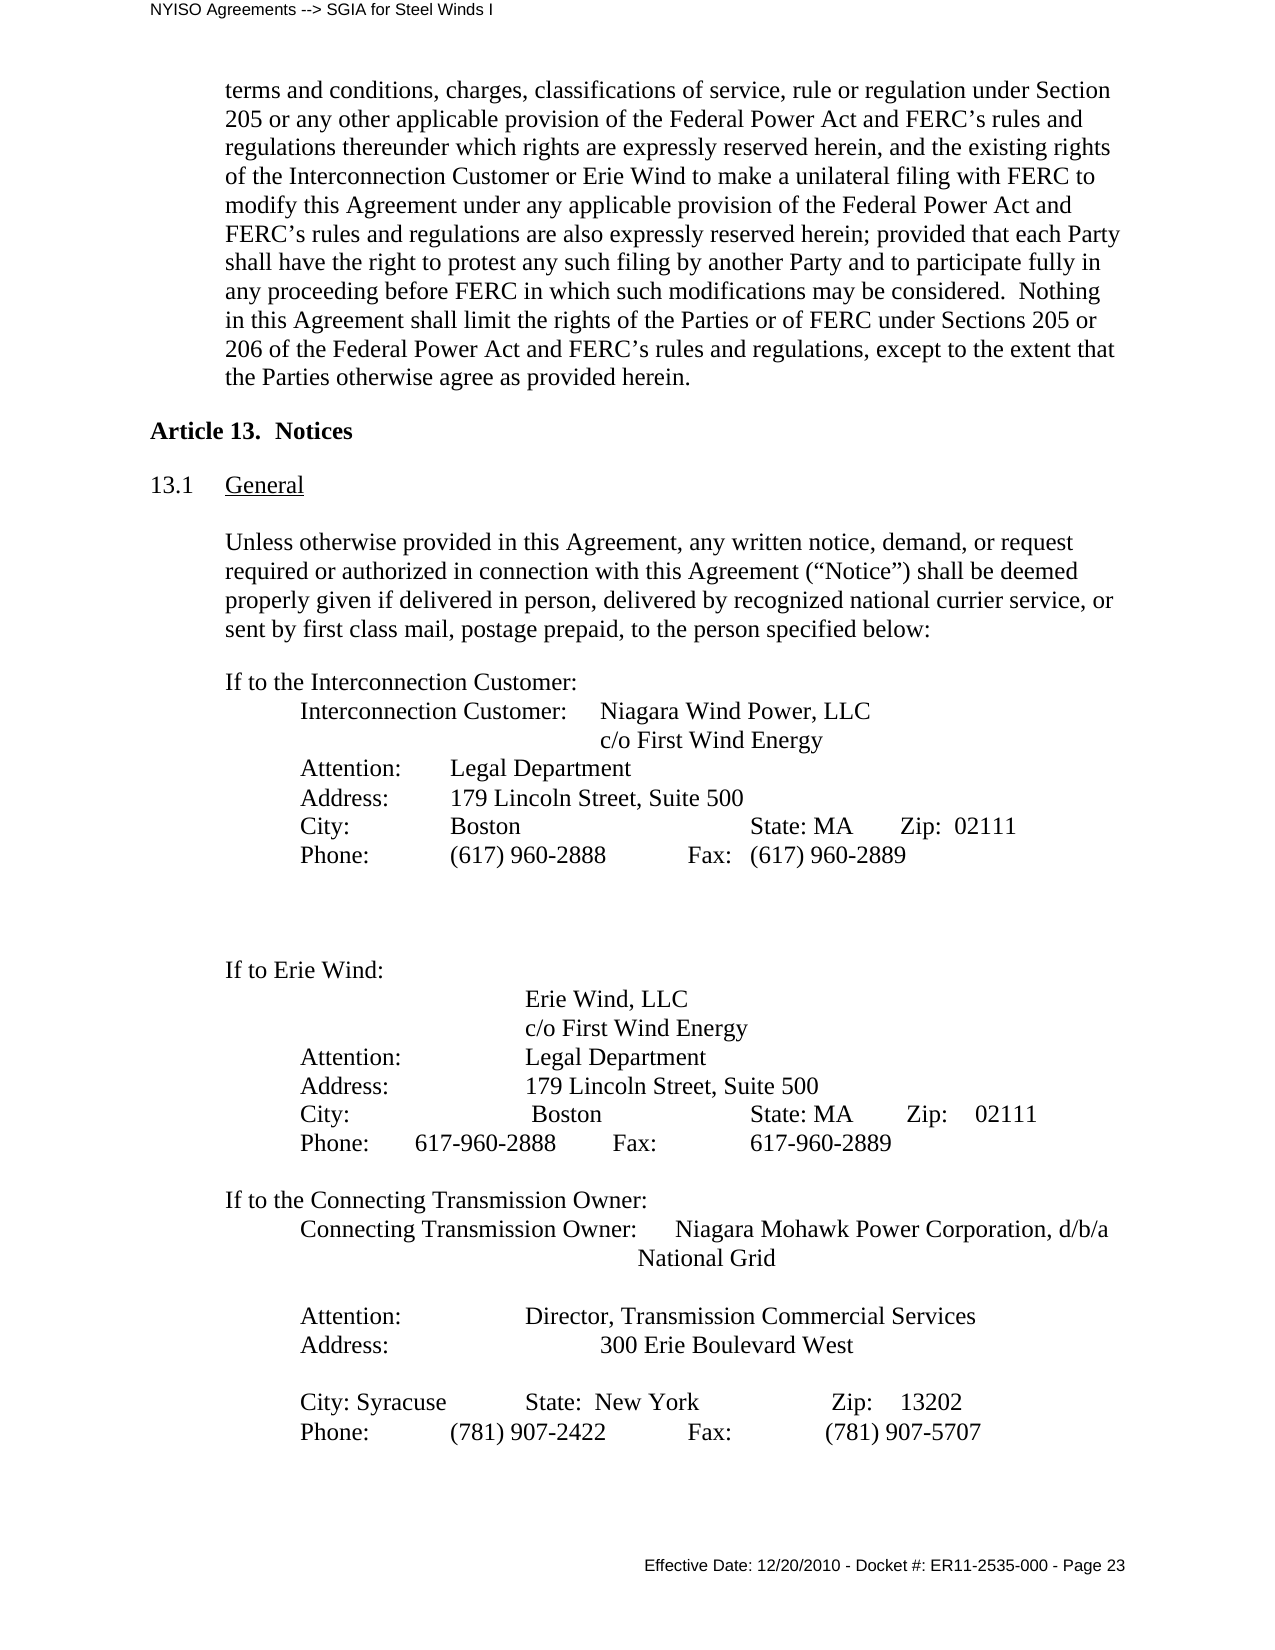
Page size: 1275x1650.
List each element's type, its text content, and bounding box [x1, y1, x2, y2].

text Address: 179 Lincoln Street, Suite 500 [150, 783, 1125, 811]
text City: Syracuse State: New York Zip: 13202 [150, 1388, 1137, 1417]
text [225, 75, 1125, 391]
text Phone: 617-960-2888 Fax: 617-960-2889 [150, 1128, 1125, 1157]
text c/o First Wind Energy [150, 725, 1125, 754]
text If to Erie Wind: [150, 955, 1125, 984]
subtitle Article 13. Notices [150, 416, 1125, 445]
text Connecting Transmission Owner: Niagara Mohawk Power Corporation, d/b/a National Grid [300, 1215, 1125, 1301]
text If to the Connecting Transmission Owner: [150, 1186, 1125, 1215]
text If to the Interconnection Customer: [150, 667, 1125, 696]
text Attention: Legal Department [150, 754, 1125, 783]
text City: Boston State: MA Zip: 02111 [150, 1099, 1125, 1128]
text c/o First Wind Energy [450, 1013, 1125, 1042]
text Unless otherwise provided in this Agreement, any written notice, demand, or request required or authorized in connection with this Agreement (“Notice”) shall be deemed properly given if delivered in person, delivered by recognized national currier service, or sent by first class mail, postage prepaid, to the person specified below: [225, 527, 1125, 642]
text Phone: (781) 907-2422 Fax: (781) 907-5707 [150, 1417, 1125, 1445]
subtitle 13.1 General [150, 470, 1125, 499]
text City: Boston State: MA Zip: 02111 [150, 811, 1125, 840]
text Attention: Legal Department [150, 1042, 1125, 1071]
text Phone: (617) 960-2888 Fax: (617) 960-2889 [150, 840, 1125, 869]
text Erie Wind, LLC [450, 984, 1125, 1013]
text Address: 300 Erie Boulevard West [150, 1330, 1125, 1388]
text Interconnection Customer: Niagara Wind Power, LLC [150, 696, 1125, 725]
text Address: 179 Lincoln Street, Suite 500 [150, 1071, 1125, 1099]
text Attention: Director, Transmission Commercial Services [150, 1301, 1125, 1330]
